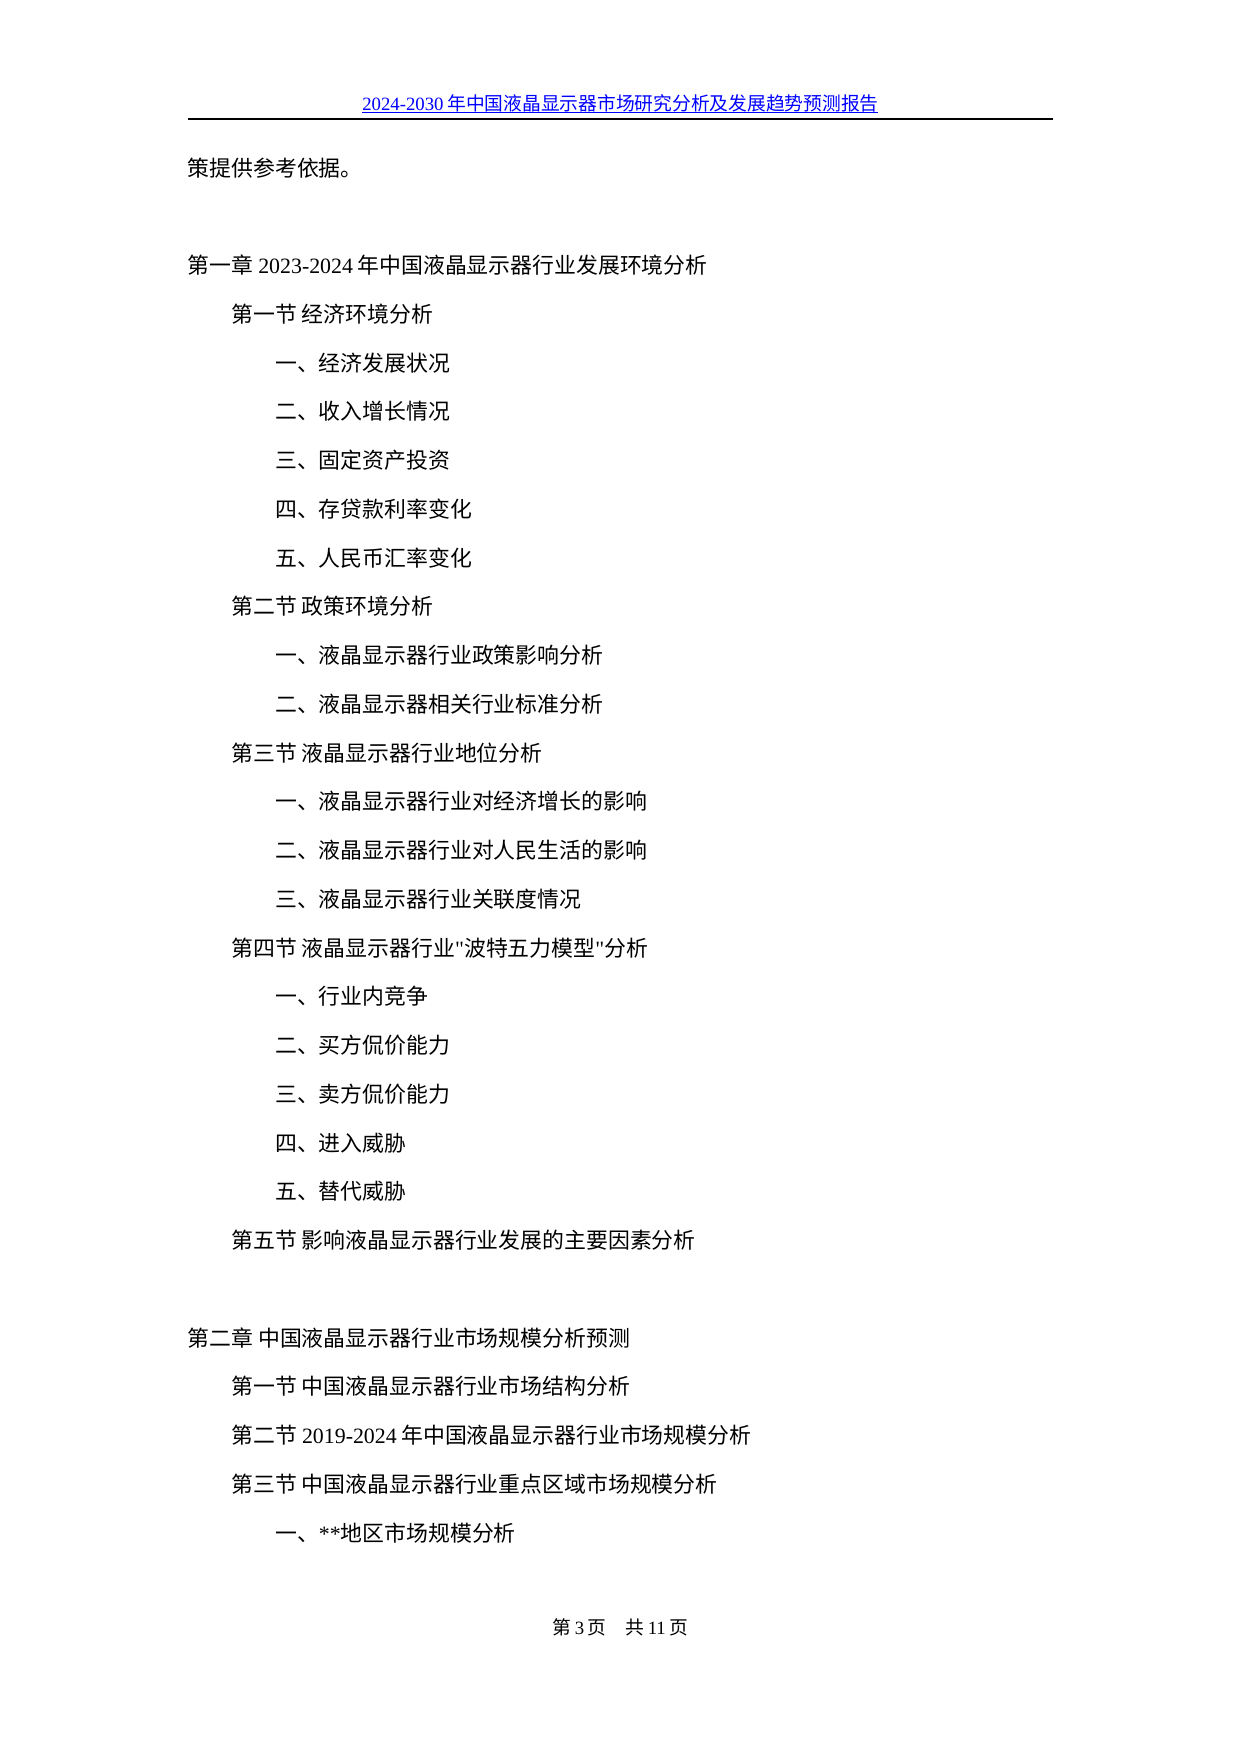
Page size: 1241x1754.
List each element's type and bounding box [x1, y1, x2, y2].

text [187, 150, 1053, 1548]
